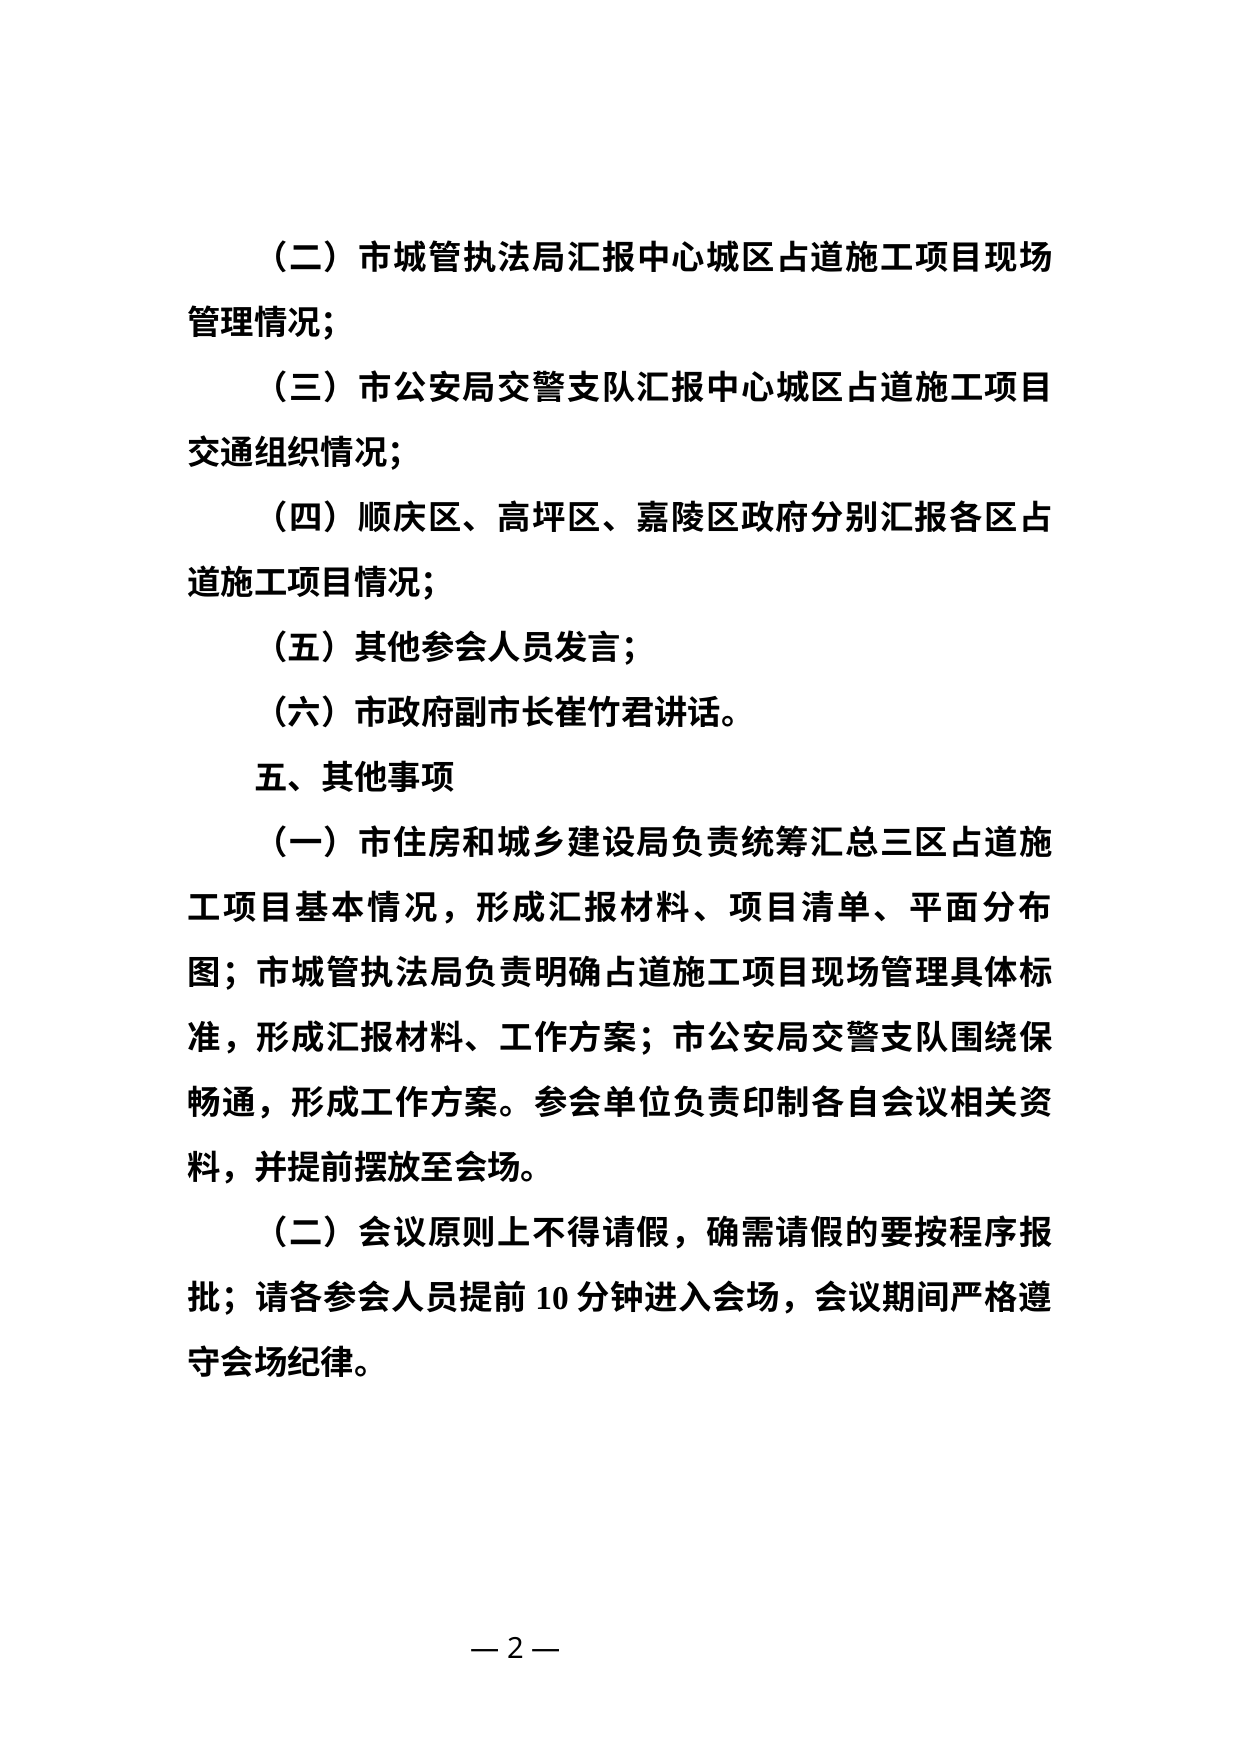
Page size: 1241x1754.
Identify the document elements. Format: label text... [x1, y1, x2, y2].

text （四）顺庆区、高坪区、嘉陵区政府分别汇报各区占道施工项目情况； [187, 483, 1053, 613]
text （二）市城管执法局汇报中心城区占道施工项目现场管理情况； [187, 223, 1053, 353]
text （二）会议原则上不得请假，确需请假的要按程序报批；请各参会人员提前10分钟进入会场，会议期间严格遵守会场纪律。 [187, 1198, 1053, 1393]
text （六）市政府副市长崔竹君讲话。 [187, 678, 1053, 743]
text （五）其他参会人员发言； [187, 613, 1053, 678]
text 五、其他事项 [187, 743, 1053, 808]
text （三）市公安局交警支队汇报中心城区占道施工项目交通组织情况； [187, 353, 1053, 483]
text （一）市住房和城乡建设局负责统筹汇总三区占道施工项目基本情况，形成汇报材料、项目清单、平面分布图；市城管执法局负责明确占道施工项目现场管理具体标准，形成汇报材料、工作方案；市公安局交警支队围绕保畅通，形成工作方案。参会单位负责印制各自会议相关资料，并提前摆放至会场。 [187, 808, 1053, 1198]
